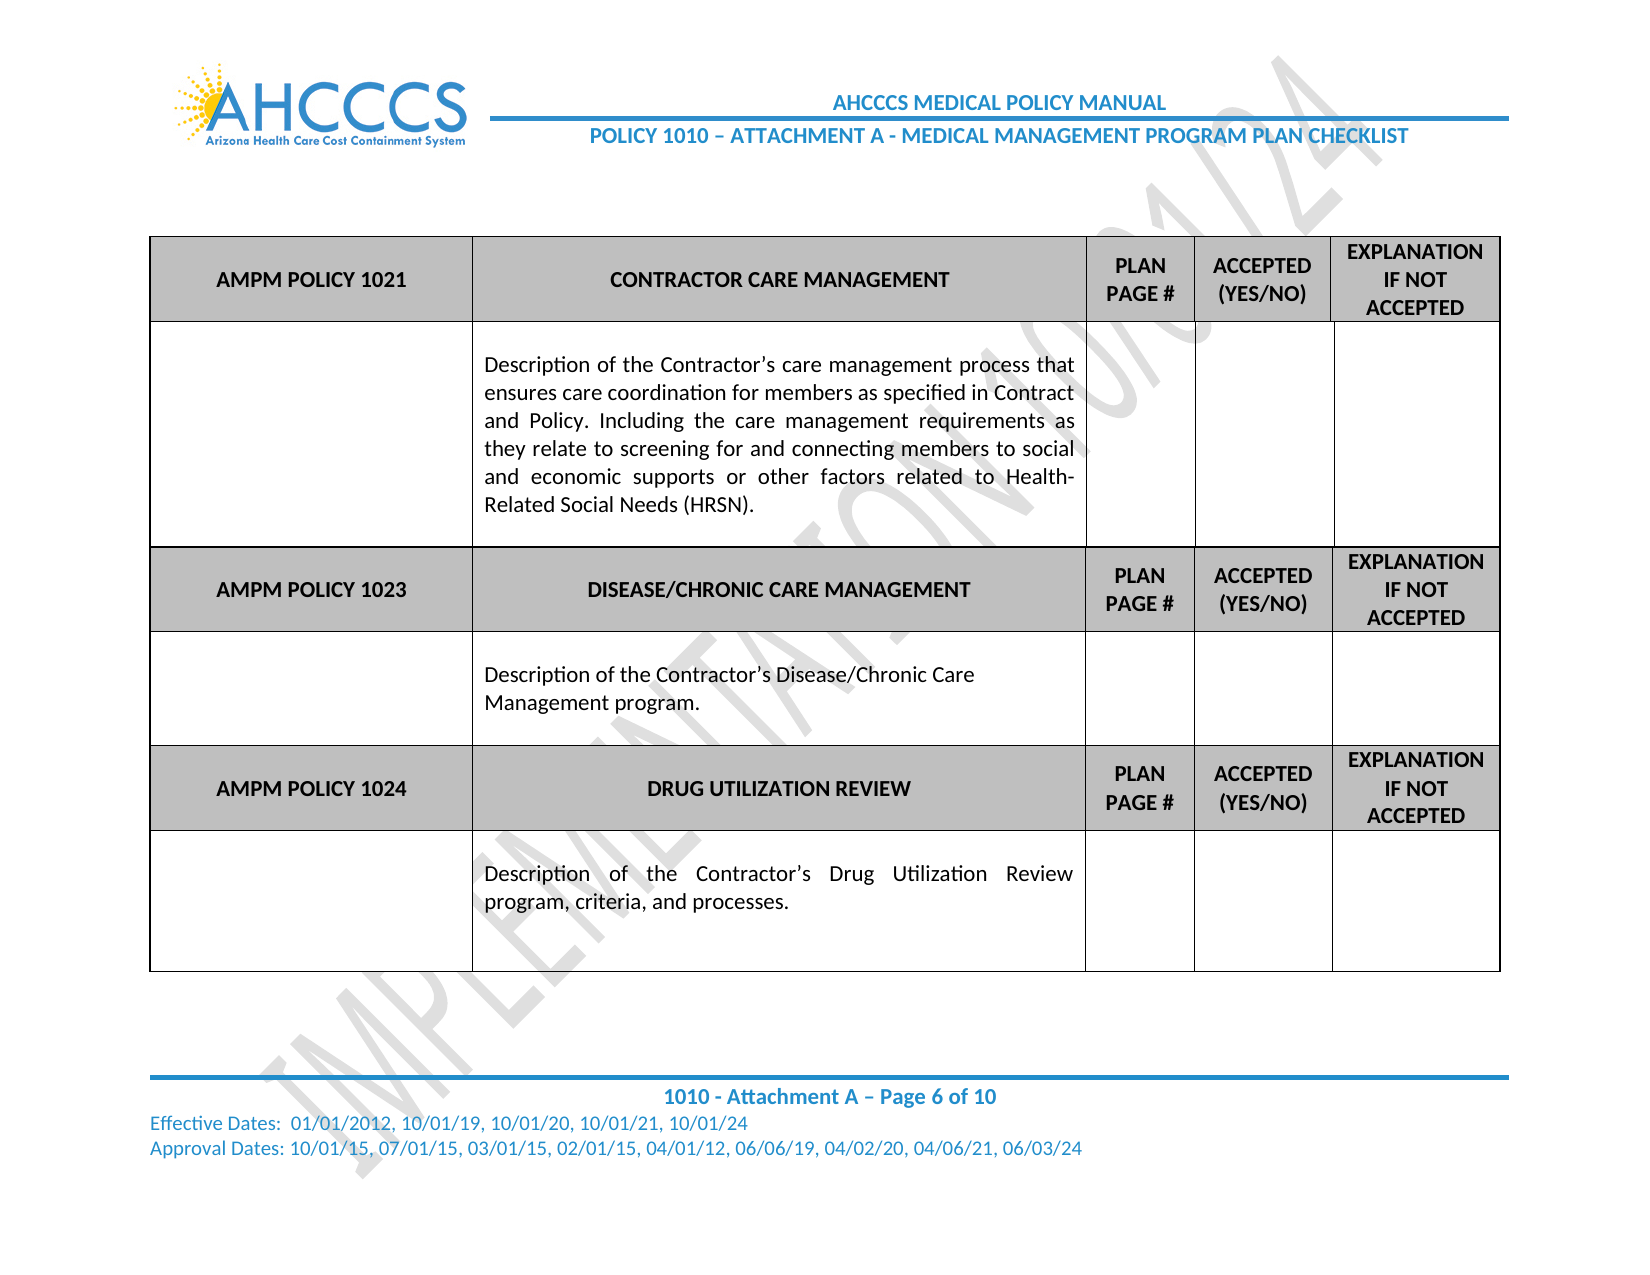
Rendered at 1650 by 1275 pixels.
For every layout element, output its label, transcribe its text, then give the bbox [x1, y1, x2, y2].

table_cell Description of the Contractor’s Drug Utilization Review program, criteria, and processes. [473, 831, 1085, 971]
table_cell [1086, 632, 1194, 744]
table_header PLAN PAGE # [1087, 237, 1194, 321]
table_cell PLAN PAGE # [1086, 746, 1194, 830]
table_cell [1195, 632, 1332, 744]
table_header CONTRACTOR CARE MANAGEMENT [473, 237, 1086, 321]
table_cell ACCEPTED (YES/NO) [1195, 746, 1332, 830]
table_cell [1196, 322, 1334, 546]
table_cell [151, 632, 472, 744]
table_cell [1333, 831, 1499, 971]
table_cell EXPLANATION IF NOT ACCEPTED [1333, 746, 1499, 830]
table_cell [1086, 831, 1194, 971]
table_cell [151, 322, 472, 546]
table_cell DRUG UTILIZATION REVIEW [473, 746, 1085, 830]
table_cell [1333, 632, 1499, 744]
table_cell [1195, 831, 1332, 971]
table_cell Description of the Contractor’s Disease/Chronic Care Management program. [473, 632, 1085, 744]
table_cell [1087, 322, 1195, 546]
table_cell EXPLANATION IF NOT ACCEPTED [1333, 548, 1499, 631]
table_header ACCEPTED (YES/NO) [1195, 237, 1330, 321]
table_cell [151, 831, 472, 971]
table_cell ACCEPTED (YES/NO) [1195, 548, 1332, 631]
table_cell DISEASE/CHRONIC CARE MANAGEMENT [473, 548, 1085, 631]
table_header AMPM POLICY 1021 [151, 237, 472, 321]
table_cell Description of the Contractor’s care management process that ensures care coordination for members as specified in Contract and Policy. Including the care management requirements as they relate to screening for and connecting members to social and economic supports or other factors related to Health-Related Social Needs (HRSN). [473, 322, 1086, 546]
table_cell [1335, 322, 1499, 546]
table_cell AMPM POLICY 1023 [151, 548, 472, 631]
picture [172, 60, 468, 152]
table_header EXPLANATION IF NOT ACCEPTED [1331, 237, 1499, 321]
table_cell PLAN PAGE # [1086, 548, 1194, 631]
table_cell AMPM POLICY 1024 [151, 746, 472, 830]
